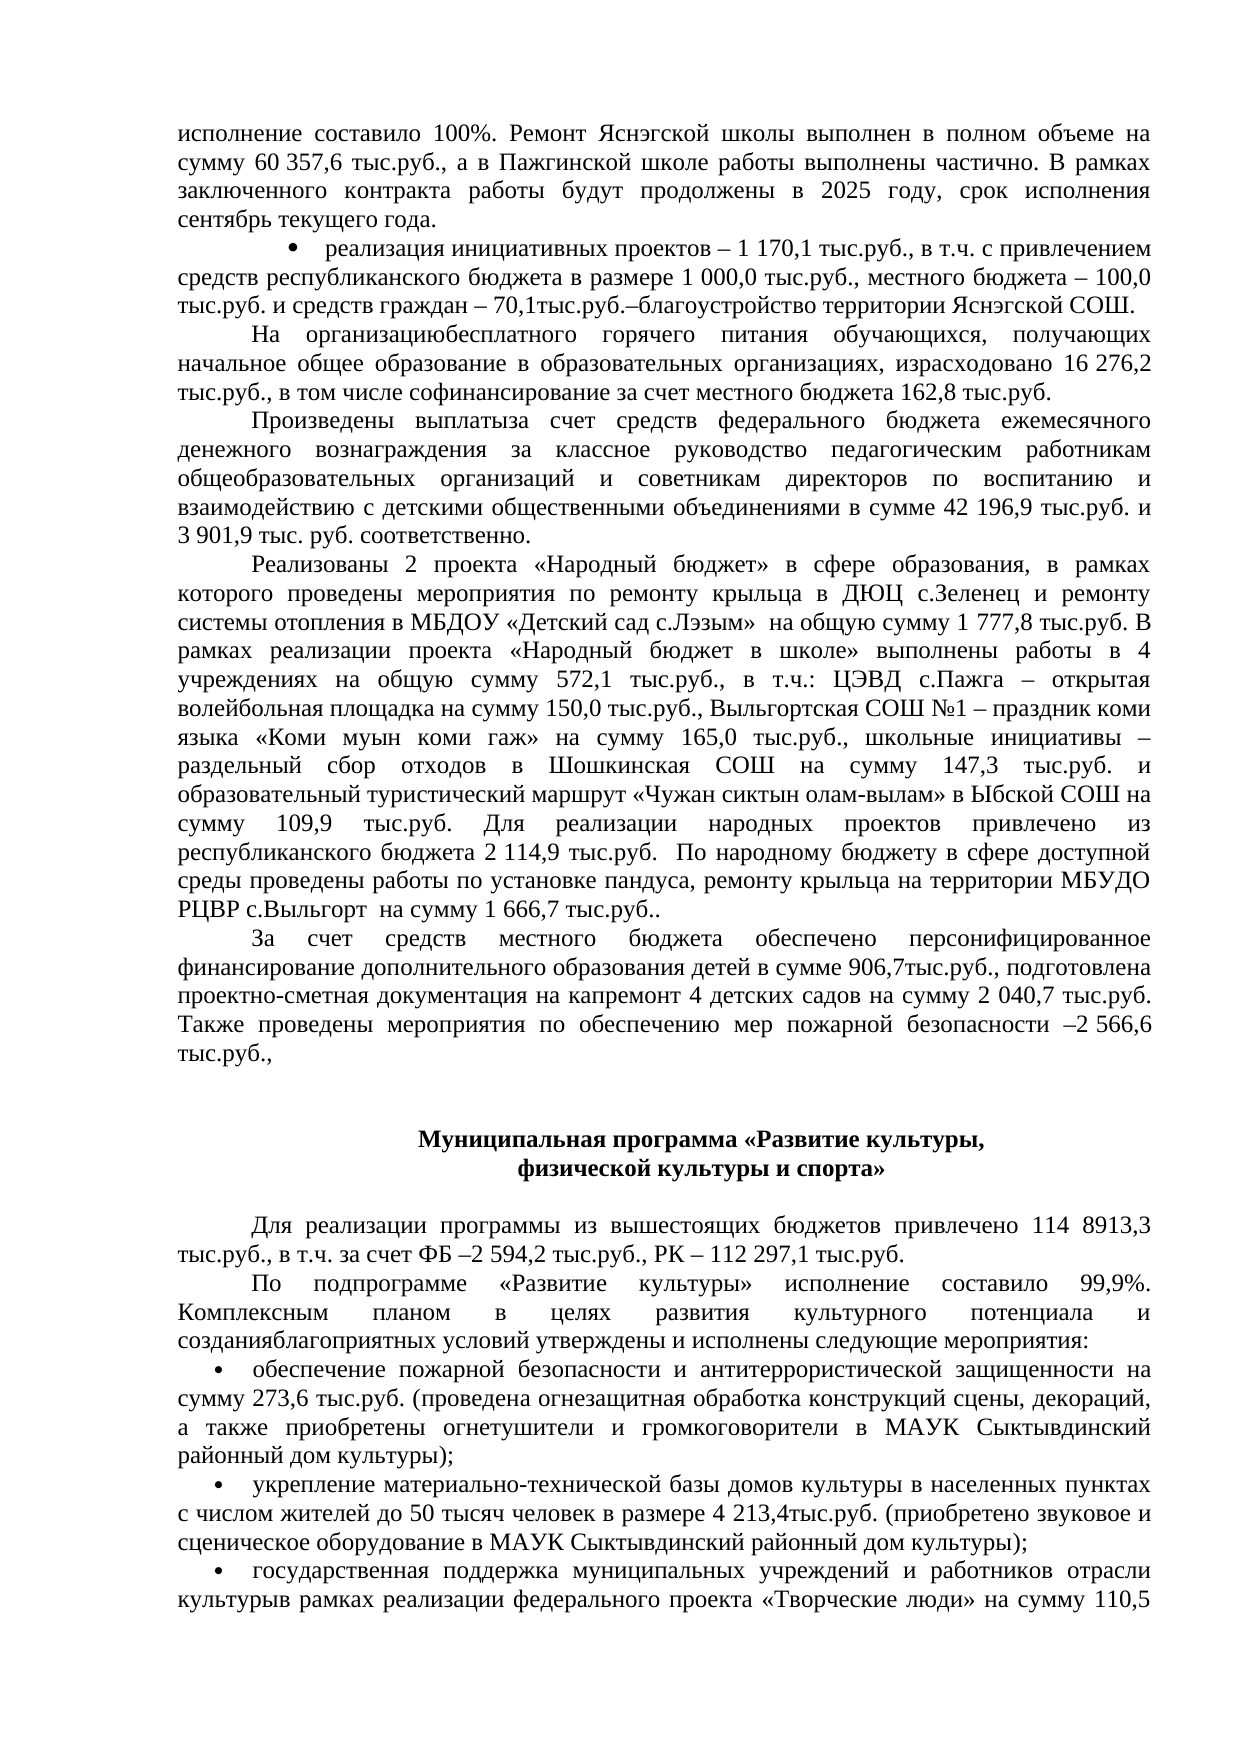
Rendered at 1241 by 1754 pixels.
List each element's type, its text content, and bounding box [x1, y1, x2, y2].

list обеспечение пожарной безопасности и антитеррористической защищенности на сумму 273,6 тыс.руб. (проведена огнезащитная обработка конструкций сцены, декораций, а также приобретены огнетушители и громкоговорители в МАУК Сыктывдинский районный дом культуры); [177, 1354, 1152, 1469]
text Муниципальная программа «Развитие культуры, [177, 1124, 1152, 1153]
list реализация инициативных проектов – 1 170,1 тыс.руб., в т.ч. с привлечением средств республиканского бюджета в размере 1 000,0 тыс.руб., местного бюджета – 100,0 тыс.руб. и средств граждан – 70,1тыс.руб.–благоустройство территории Яснэгской СОШ. [177, 233, 1152, 319]
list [177, 118, 1152, 233]
text Произведены выплатыза счет средств федерального бюджета ежемесячного денежного вознаграждения за классное руководство педагогическим работникам общеобразовательных организаций и советникам директоров по воспитанию и взаимодействию с детскими общественными объединениями в сумме 42 196,9 тыс.руб. и 3 901,9 тыс. руб. соответственно. [177, 406, 1152, 549]
text На организациюбесплатного горячего питания обучающихся, получающих начальное общее образование в образовательных организациях, израсходовано 16 276,2 тыс.руб., в том числе софинансирование за счет местного бюджета 162,8 тыс.руб. [177, 319, 1152, 406]
text Реализованы 2 проекта «Народный бюджет» в сфере образования, в рамках которого проведены мероприятия по ремонту крыльца в ДЮЦ с.Зеленец и ремонту системы отопления в МБДОУ «Детский сад с.Лэзым» на общую сумму 1 777,8 тыс.руб. В рамках реализации проекта «Народный бюджет в школе» выполнены работы в 4 учреждениях на общую сумму 572,1 тыс.руб., в т.ч.: ЦЭВД с.Пажга – открытая волейбольная площадка на сумму 150,0 тыс.руб., Выльгортская СОШ №1 – праздник коми языка «Коми муын коми гаж» на сумму 165,0 тыс.руб., школьные инициативы – раздельный сбор отходов в Шошкинская СОШ на сумму 147,3 тыс.руб. и образовательный туристический маршрут «Чужан сиктын олам-вылам» в Ыбской СОШ на сумму 109,9 тыс.руб. Для реализации народных проектов привлечено из республиканского бюджета 2 114,9 тыс.руб. По народному бюджету в сфере доступной среды проведены работы по установке пандуса, ремонту крыльца на территории МБУДО РЦВР с.Выльгорт на сумму 1 666,7 тыс.руб.. [177, 549, 1152, 923]
text За счет средств местного бюджета обеспечено персонифицированное финансирование дополнительного образования детей в сумме 906,7тыс.руб., подготовлена проектно-сметная документация на капремонт 4 детских садов на сумму 2 040,7 тыс.руб. Также проведены мероприятия по обеспечению мер пожарной безопасности –2 566,6 тыс.руб., [177, 923, 1152, 1067]
text По подпрограмме «Развитие культуры» исполнение составило 99,9%. Комплексным планом в целях развития культурного потенциала и созданияблагоприятных условий утверждены и исполнены следующие мероприятия: [177, 1268, 1152, 1354]
text физической культуры и спорта» [177, 1153, 1152, 1182]
text Для реализации программы из вышестоящих бюджетов привлечено 114 8913,3 тыс.руб., в т.ч. за счет ФБ –2 594,2 тыс.руб., РК – 112 297,1 тыс.руб. [177, 1211, 1152, 1268]
list укрепление материально-технической базы домов культуры в населенных пунктах с числом жителей до 50 тысяч человек в размере 4 213,4тыс.руб. (приобретено звуковое и сценическое оборудование в МАУК Сыктывдинский районный дом культуры); [177, 1469, 1152, 1556]
